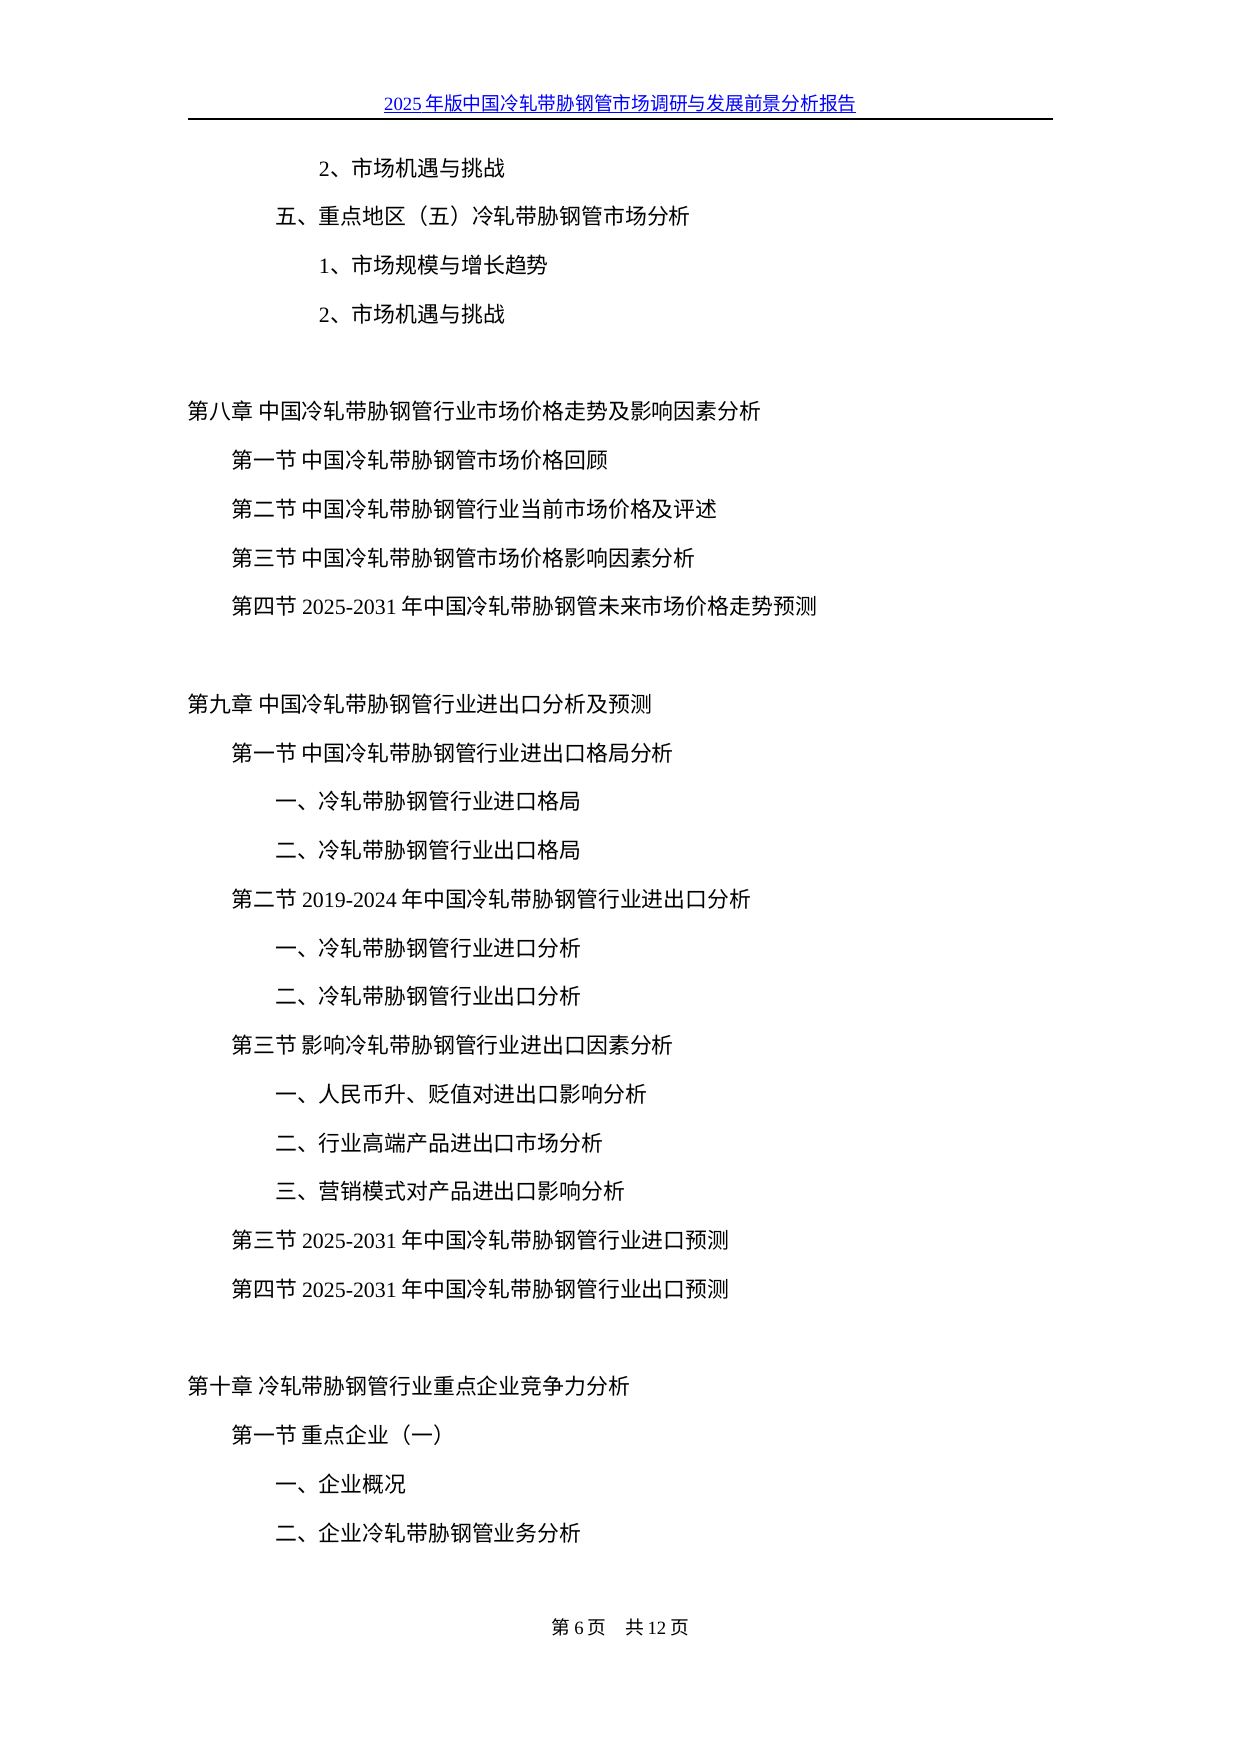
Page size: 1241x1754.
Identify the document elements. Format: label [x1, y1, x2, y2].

text [187, 150, 1053, 1548]
